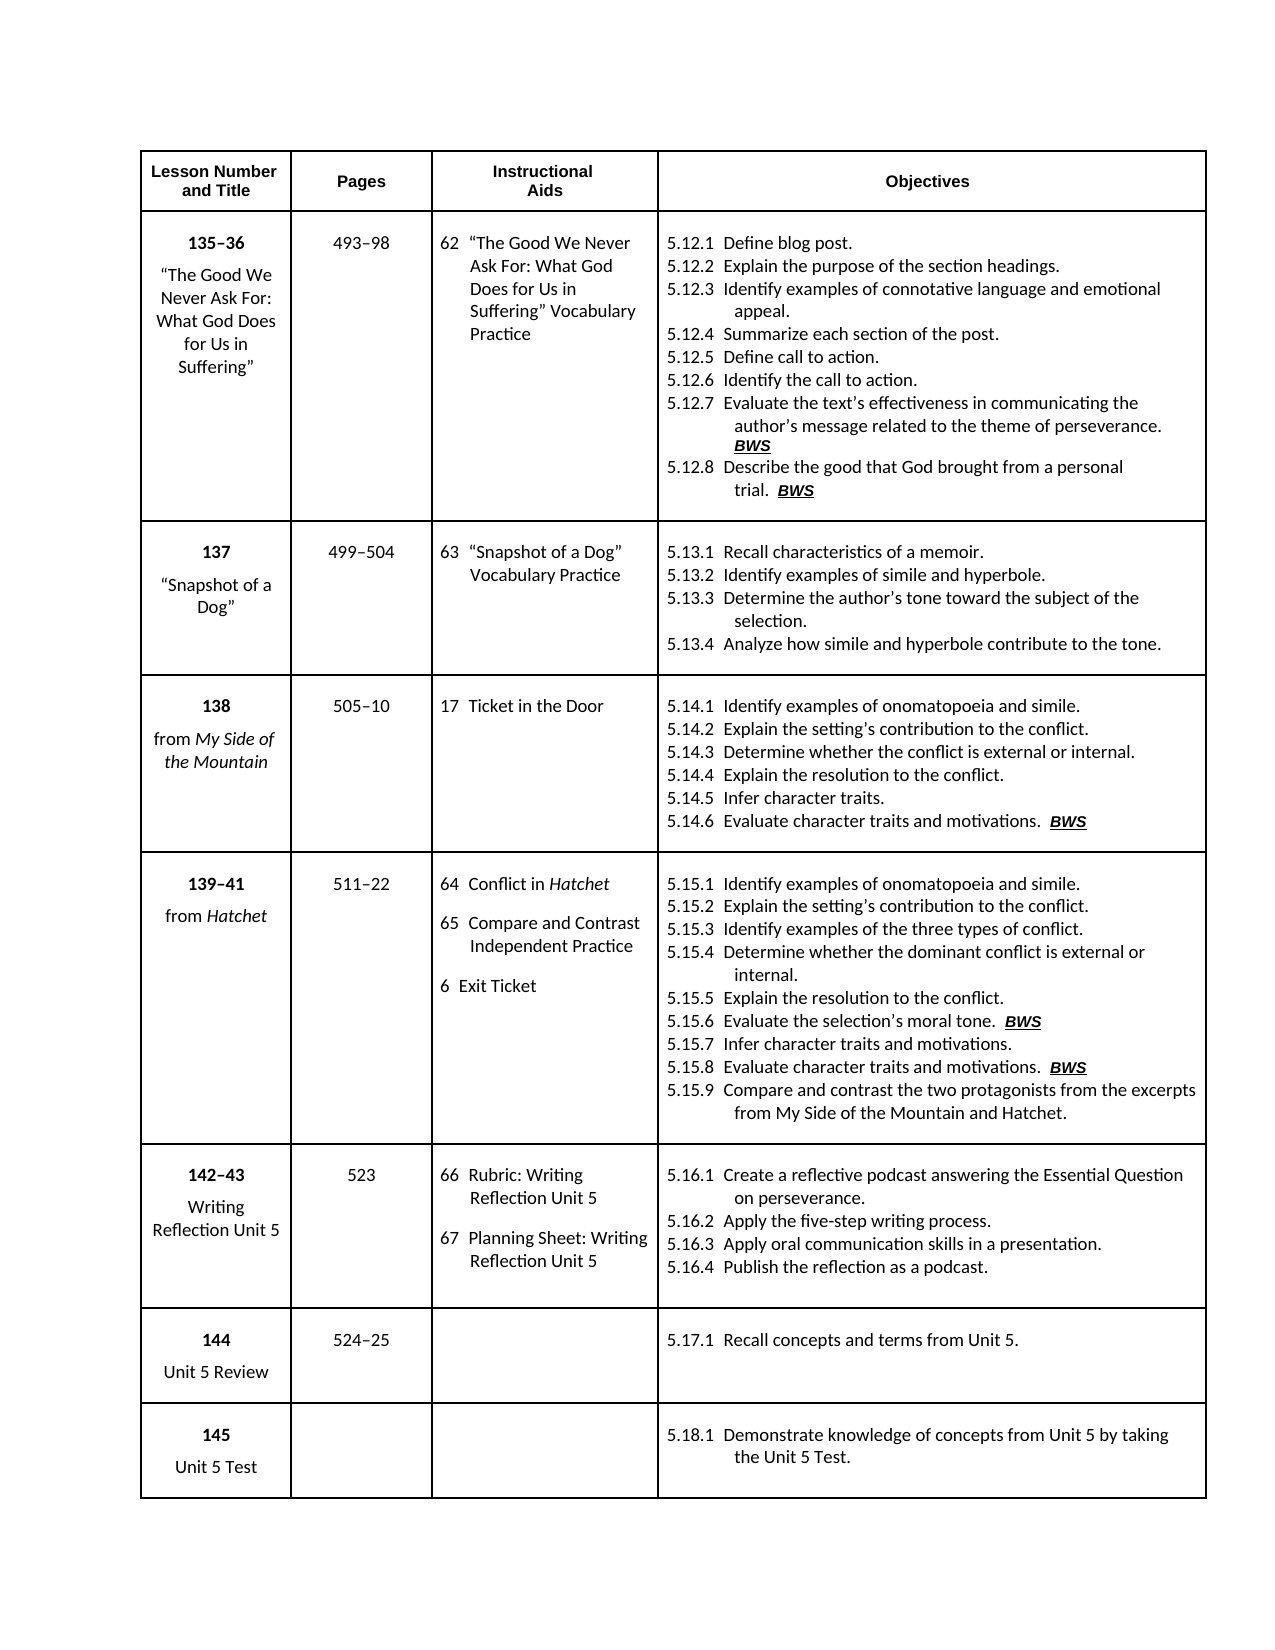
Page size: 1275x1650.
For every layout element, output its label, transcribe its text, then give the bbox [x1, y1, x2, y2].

table_cell 523 [292, 1145, 431, 1307]
table_cell 62 “The Good We Never Ask For: What God Does for Us in Suffering” Vocabulary Practice [433, 212, 657, 520]
table_header Instructional Aids [433, 152, 657, 210]
table_cell 505–10 [292, 676, 431, 851]
table_cell [433, 1309, 657, 1402]
table_cell 499–504 [292, 522, 431, 674]
table_header Lesson Number and Title [142, 152, 290, 210]
table_cell 142–43 Writing Reflection Unit 5 [142, 1145, 290, 1307]
table_cell 17 Ticket in the Door [433, 676, 657, 851]
table_cell 138 from My Side of the Mountain [142, 676, 290, 851]
table_cell 139–41 from Hatchet [142, 853, 290, 1143]
table_header Objectives [659, 152, 1205, 210]
table_cell 64 Conflict in Hatchet 65 Compare and Contrast Independent Practice 6 Exit Ticket [433, 853, 657, 1143]
table_cell 135–36 “The Good We Never Ask For: What God Does for Us in Suffering” [142, 212, 290, 520]
table_cell 144 Unit 5 Review [142, 1309, 290, 1402]
table_cell 5.12.1 Define blog post. 5.12.2 Explain the purpose of the section headings. 5.12.3 Identify examples of connotative language and emotional appeal. 5.12.4 Summarize each section of the post. 5.12.5 Define call to action. 5.12.6 Identify the call to action. 5.12.7 Evaluate the text’s effectiveness in communicating the author’s message related to the theme of perseverance. BWS 5.12.8 Describe the good that God brought from a personal trial. BWS [659, 212, 1205, 520]
table_cell 493–98 [292, 212, 431, 520]
table_cell 511–22 [292, 853, 431, 1143]
table_cell 5.15.1 Identify examples of onomatopoeia and simile. 5.15.2 Explain the setting’s contribution to the conflict. 5.15.3 Identify examples of the three types of conflict. 5.15.4 Determine whether the dominant conflict is external or internal. 5.15.5 Explain the resolution to the conflict. 5.15.6 Evaluate the selection’s moral tone. BWS 5.15.7 Infer character traits and motivations. 5.15.8 Evaluate character traits and motivations. BWS 5.15.9 Compare and contrast the two protagonists from the excerpts from My Side of the Mountain and Hatchet. [659, 853, 1205, 1143]
table_cell 137 “Snapshot of a Dog” [142, 522, 290, 674]
table_cell 66 Rubric: Writing Reflection Unit 5 67 Planning Sheet: Writing Reflection Unit 5 [433, 1145, 657, 1307]
table_cell 5.17.1 Recall concepts and terms from Unit 5. [659, 1309, 1205, 1402]
table_cell 524–25 [292, 1309, 431, 1402]
table_cell [292, 1404, 431, 1497]
table_header Pages [292, 152, 431, 210]
table_cell 63 “Snapshot of a Dog” Vocabulary Practice [433, 522, 657, 674]
table_cell 5.14.1 Identify examples of onomatopoeia and simile. 5.14.2 Explain the setting’s contribution to the conflict. 5.14.3 Determine whether the conflict is external or internal. 5.14.4 Explain the resolution to the conflict. 5.14.5 Infer character traits. 5.14.6 Evaluate character traits and motivations. BWS [659, 676, 1205, 851]
table_cell 5.13.1 Recall characteristics of a memoir. 5.13.2 Identify examples of simile and hyperbole. 5.13.3 Determine the author’s tone toward the subject of the selection. 5.13.4 Analyze how simile and hyperbole contribute to the tone. [659, 522, 1205, 674]
table_cell 145 Unit 5 Test [142, 1404, 290, 1497]
table_cell [433, 1404, 657, 1497]
table_cell 5.18.1 Demonstrate knowledge of concepts from Unit 5 by taking the Unit 5 Test. [659, 1404, 1205, 1497]
table_cell 5.16.1 Create a reflective podcast answering the Essential Question on perseverance. 5.16.2 Apply the five-step writing process. 5.16.3 Apply oral communication skills in a presentation. 5.16.4 Publish the reflection as a podcast. [659, 1145, 1205, 1307]
